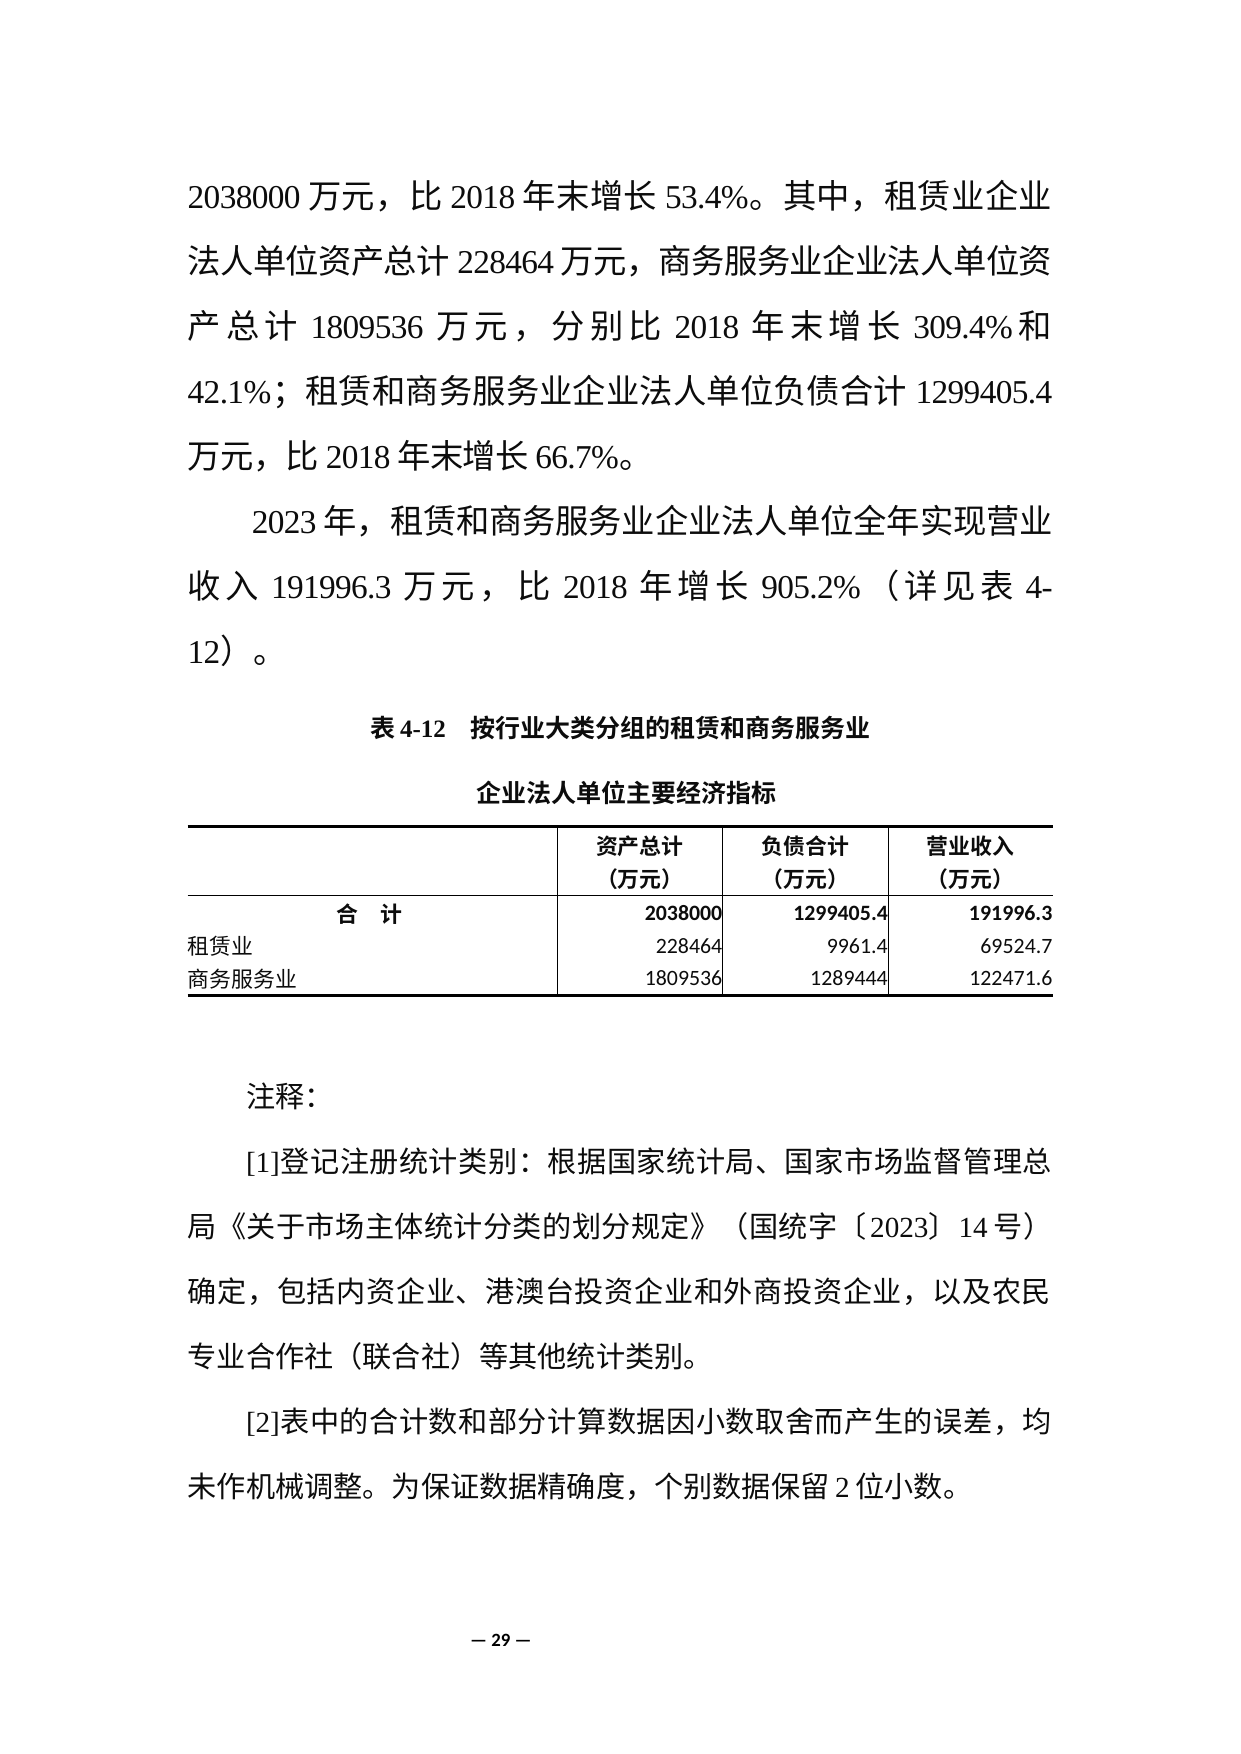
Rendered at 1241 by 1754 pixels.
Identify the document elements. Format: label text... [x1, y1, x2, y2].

table_cell 租赁业 [188, 929, 557, 961]
text 注释： [187, 1062, 1053, 1127]
table_cell 1809536 [558, 961, 722, 994]
table_cell 2038000 [558, 896, 722, 929]
text 2038000万元，比2018年末增长53.4%。其中，租赁业企业法人单位资产总计228464万元，商务服务业企业法人单位资产总计1809536万元，分别比2018年末增长309.4%和42.1%；租赁和商务服务业企业法人单位负债合计1299405.4万元，比2018年末增长66.7%。 [187, 162, 1053, 487]
table_header 资产总计 （万元） [558, 828, 722, 895]
table_cell 1289444 [723, 961, 888, 994]
table_cell 1299405.4 [723, 896, 888, 929]
table_cell 191996.3 [889, 896, 1053, 929]
table_cell 合 计 [188, 896, 557, 929]
table_header 营业收入 （万元） [889, 828, 1053, 895]
table_cell 9961.4 [723, 929, 888, 961]
table_cell 69524.7 [889, 929, 1053, 961]
table_cell 商务服务业 [188, 961, 557, 994]
table_cell 228464 [558, 929, 722, 961]
table_header 负债合计 （万元） [723, 828, 888, 895]
text 企业法人单位主要经济指标 [187, 759, 1053, 824]
text 2023年，租赁和商务服务业企业法人单位全年实现营业收入191996.3万元，比2018年增长905.2%（详见表4-12）。 [187, 487, 1053, 682]
text [2]表中的合计数和部分计算数据因小数取舍而产生的误差，均未作机械调整。为保证数据精确度，个别数据保留2位小数。 [187, 1387, 1053, 1517]
table_cell 122471.6 [889, 961, 1053, 994]
text 表4-12 按行业大类分组的租赁和商务服务业 [187, 694, 1053, 759]
text [1]登记注册统计类别：根据国家统计局、国家市场监督管理总局《关于市场主体统计分类的划分规定》（国统字〔2023〕14号）确定，包括内资企业、港澳台投资企业和外商投资企业，以及农民专业合作社（联合社）等其他统计类别。 [187, 1127, 1053, 1387]
table_header [188, 828, 557, 895]
